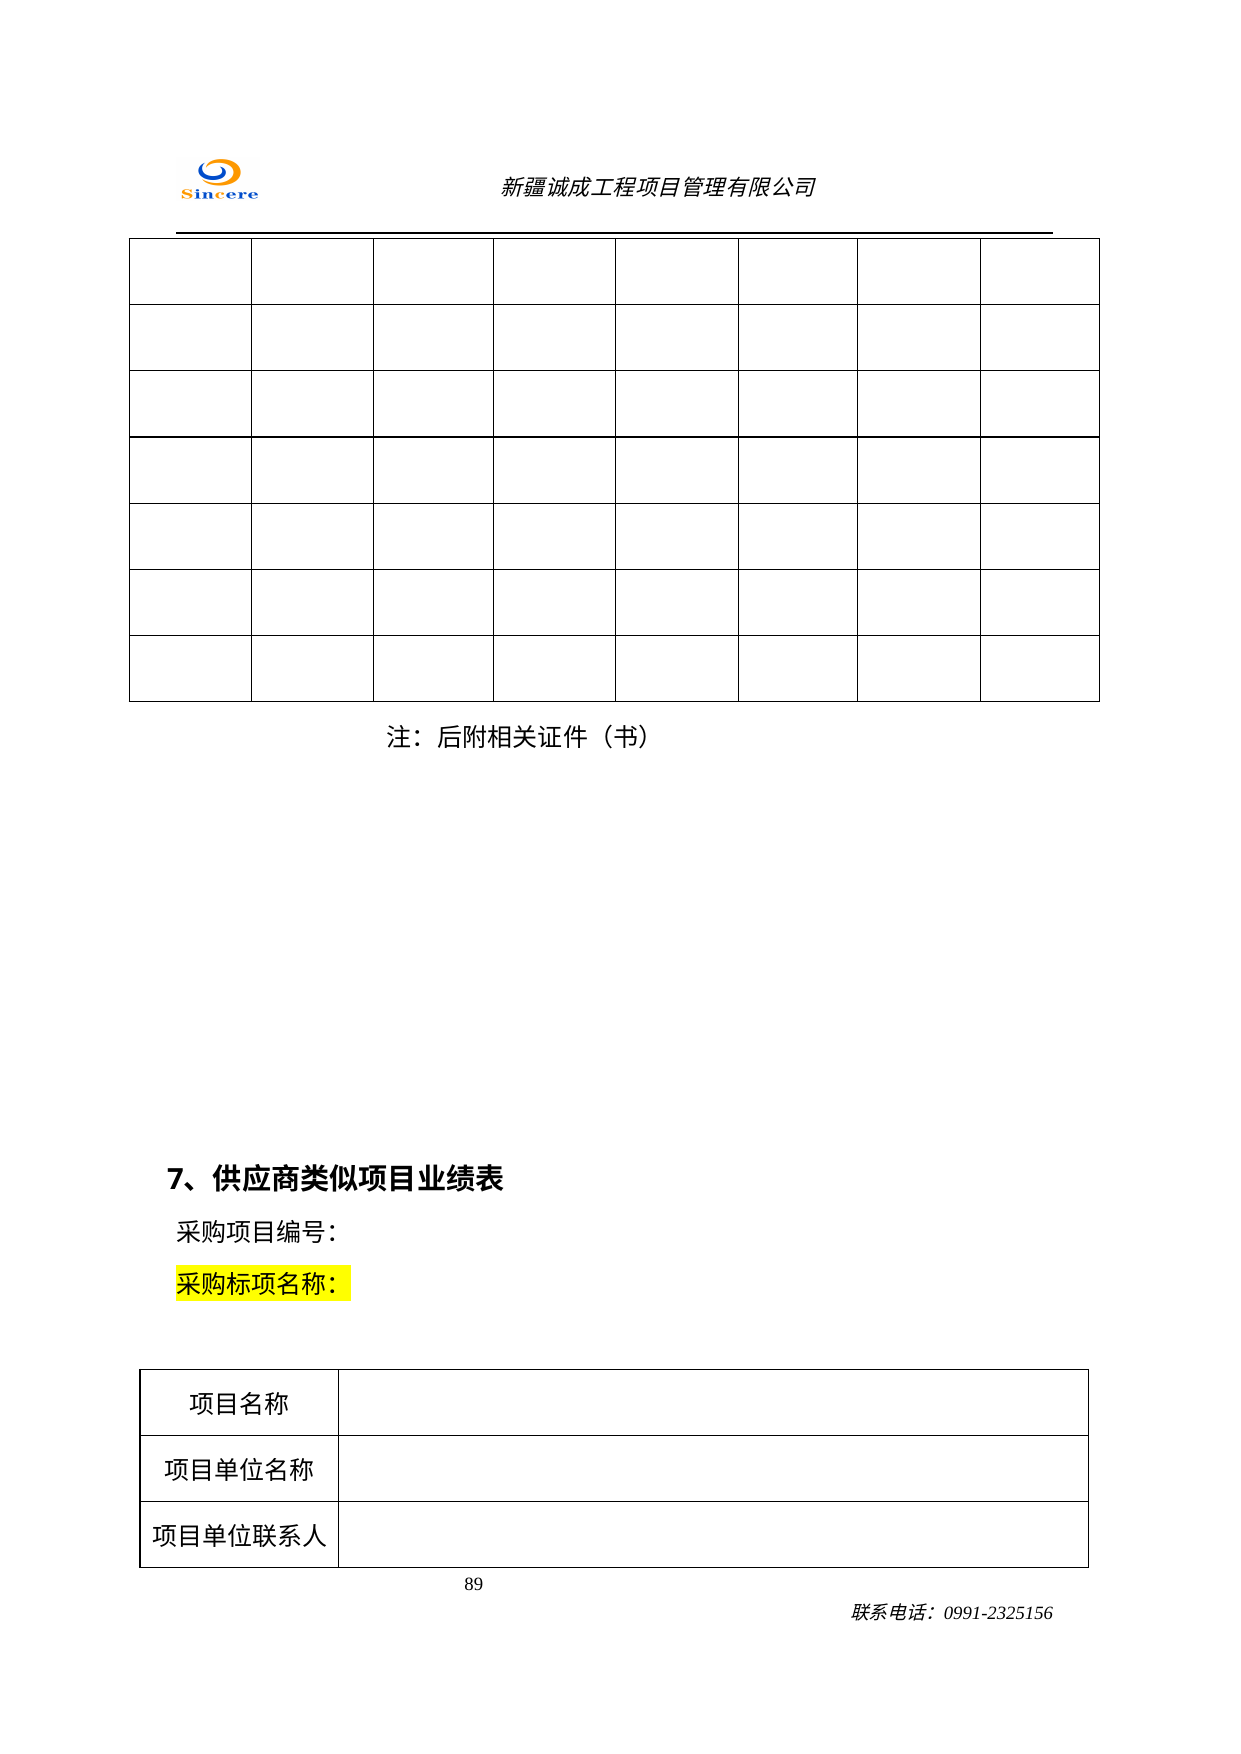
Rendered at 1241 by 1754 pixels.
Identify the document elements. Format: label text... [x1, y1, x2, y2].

table_cell [494, 570, 615, 634]
table_cell [981, 504, 1099, 568]
table_cell [981, 371, 1099, 436]
text 采购项目编号： [176, 1200, 1053, 1252]
table_cell 项目单位联系人姓名及联系方式 [141, 1502, 338, 1567]
text 采购标项名称： [176, 1252, 1053, 1304]
table_cell [981, 305, 1099, 370]
table_cell [252, 239, 373, 304]
table_cell [858, 504, 980, 568]
table_cell [252, 438, 373, 502]
table_cell [494, 438, 615, 502]
table_cell [858, 239, 980, 304]
table_cell [981, 239, 1099, 304]
table_cell [130, 438, 251, 502]
table_cell [252, 305, 373, 370]
table_cell [739, 371, 857, 436]
table_cell [739, 239, 857, 304]
table_cell [252, 636, 373, 701]
table_cell [374, 438, 493, 502]
table_cell [981, 636, 1099, 701]
table_cell [252, 504, 373, 568]
picture [176, 157, 261, 201]
table_cell [339, 1436, 1088, 1501]
table_cell [858, 438, 980, 502]
table_cell [739, 504, 857, 568]
table_cell [374, 239, 493, 304]
table_cell [616, 239, 738, 304]
table_cell [374, 570, 493, 634]
table_cell [130, 570, 251, 634]
table_cell [130, 636, 251, 701]
table_cell [858, 636, 980, 701]
table_cell [616, 305, 738, 370]
table_cell [739, 636, 857, 701]
table_cell [494, 504, 615, 568]
table_cell [494, 239, 615, 304]
table_cell [494, 371, 615, 436]
subtitle 7、供应商类似项目业绩表 [167, 1148, 1053, 1200]
table_cell [616, 504, 738, 568]
table_cell [616, 371, 738, 436]
table_cell [981, 570, 1099, 634]
table_cell [494, 305, 615, 370]
table_cell [739, 438, 857, 502]
table_cell [130, 371, 251, 436]
table_cell [739, 570, 857, 634]
table_header 项目名称 [141, 1370, 338, 1435]
table_cell [339, 1502, 1088, 1567]
table_cell [616, 570, 738, 634]
text 注：后附相关证件（书） [341, 702, 1055, 767]
table_cell [374, 636, 493, 701]
table_cell [858, 570, 980, 634]
table_cell [252, 570, 373, 634]
table_cell [981, 438, 1099, 502]
table_cell [616, 438, 738, 502]
table_cell [374, 371, 493, 436]
table_cell [858, 305, 980, 370]
table_cell [374, 504, 493, 568]
table_cell [494, 636, 615, 701]
table_cell [252, 371, 373, 436]
table_cell [616, 636, 738, 701]
table_cell [739, 305, 857, 370]
table_cell [130, 239, 251, 304]
table_cell [130, 305, 251, 370]
table_cell [858, 371, 980, 436]
table_cell [374, 305, 493, 370]
table_cell [130, 504, 251, 568]
table_header [339, 1370, 1088, 1435]
table_cell 项目单位名称 [141, 1436, 338, 1501]
